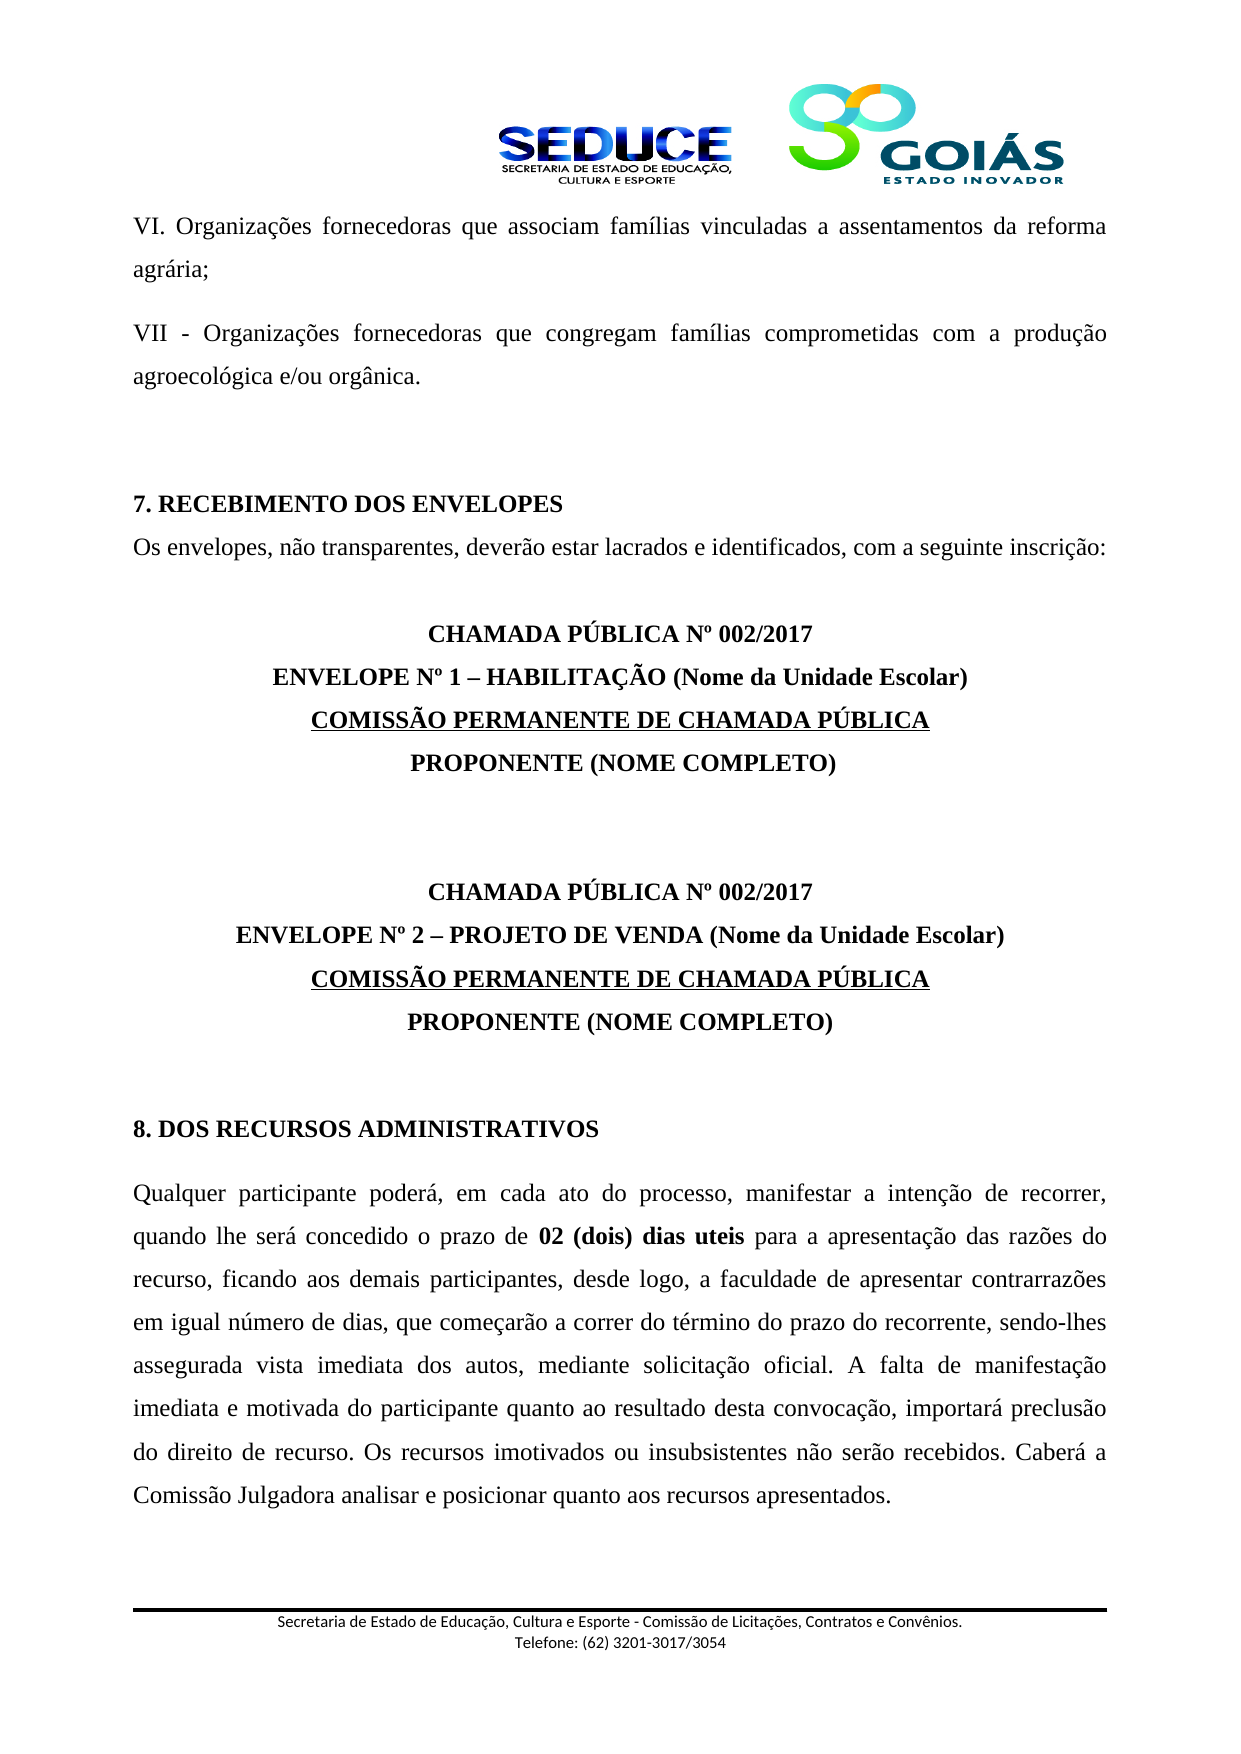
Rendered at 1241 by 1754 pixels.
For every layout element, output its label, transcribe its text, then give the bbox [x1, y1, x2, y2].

picture [477, 73, 1108, 212]
text Os envelopes, não transparentes, deverão estar lacrados e identificados, com a seguinte inscrição: [133, 532, 1107, 561]
text ENVELOPE Nº 1 – HABILITAÇÃO (Nome da Unidade Escolar) [133, 662, 1107, 691]
text 7. RECEBIMENTO DOS ENVELOPES [133, 489, 1107, 518]
text CHAMADA PÚBLICA Nº 002/2017 [133, 877, 1107, 906]
text 8. DOS RECURSOS ADMINISTRATIVOS [133, 1114, 1107, 1143]
text VII - Organizações fornecedoras que congregam famílias comprometidas com a produção agroecológica e/ou orgânica. [133, 318, 1107, 390]
text Qualquer participante poderá, em cada ato do processo, manifestar a intenção de recorrer, quando lhe será concedido o prazo de 02 (dois) dias uteis para a apresentação das razões do recurso, ficando aos demais participantes, desde logo, a faculdade de apresentar contrarrazões em igual número de dias, que começarão a correr do término do prazo do recorrente, sendo-lhes assegurada vista imediata dos autos, mediante solicitação oficial. A falta de manifestação imediata e motivada do participante quanto ao resultado desta convocação, importará preclusão do direito de recurso. Os recursos imotivados ou insubsistentes não serão recebidos. Caberá a Comissão Julgadora analisar e posicionar quanto aos recursos apresentados. [133, 1178, 1107, 1508]
text COMISSÃO PERMANENTE DE CHAMADA PÚBLICA [133, 705, 1107, 734]
text ENVELOPE Nº 2 – PROJETO DE VENDA (Nome da Unidade Escolar) [133, 921, 1107, 949]
text PROPONENTE (NOME COMPLETO) [133, 1007, 1107, 1036]
text CHAMADA PÚBLICA Nº 002/2017 [133, 619, 1107, 647]
text VI. Organizações fornecedoras que associam famílias vinculadas a assentamentos da reforma agrária; [133, 211, 1107, 283]
text PROPONENTE (NOME COMPLETO) [133, 748, 1107, 777]
text COMISSÃO PERMANENTE DE CHAMADA PÚBLICA [133, 964, 1107, 992]
